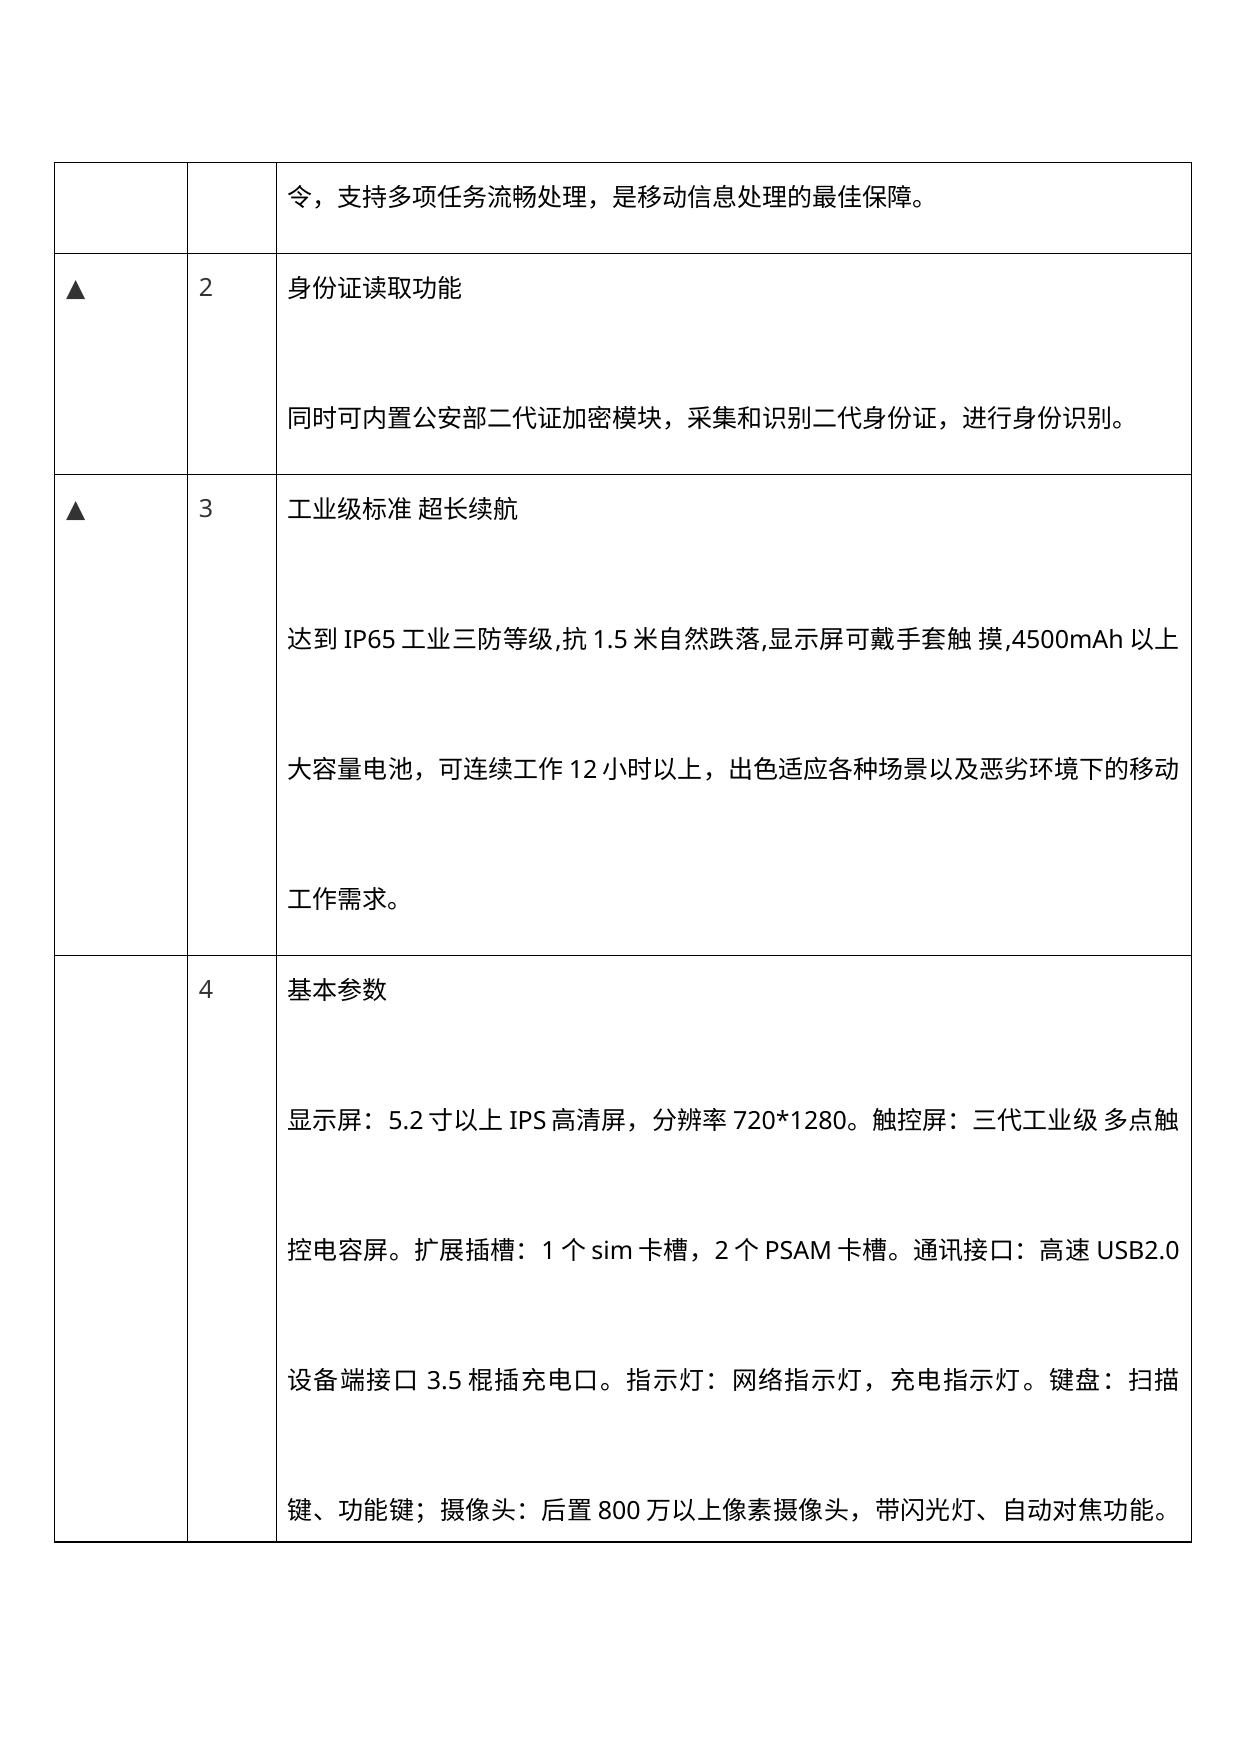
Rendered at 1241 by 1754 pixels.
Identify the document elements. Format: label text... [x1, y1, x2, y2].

table_cell 3 [188, 475, 276, 955]
table_cell ▲ [55, 163, 187, 253]
table_cell ▲ [55, 254, 187, 474]
table_cell [55, 956, 187, 1541]
table_cell 身份证读取功能 同时可内置公安部二代证加密模块，采集和识别二代身份证，进行身份识别。 [277, 254, 1191, 474]
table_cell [277, 956, 1191, 1541]
table_cell ▲ [55, 475, 187, 955]
table_cell 2 [188, 254, 276, 474]
table_cell 4 [188, 956, 276, 1541]
table_cell ⼯业级标准 超长续航 达到IP65工业三防等级,抗1.5米自然跌落,显示屏可戴手套触 摸,4500mAh以上大容量电池，可连续工作12小时以上，出色适应各种场景以及恶劣环境下的移动工作需求。 [277, 475, 1191, 955]
table_cell 1 [188, 163, 276, 253]
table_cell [277, 163, 1191, 253]
